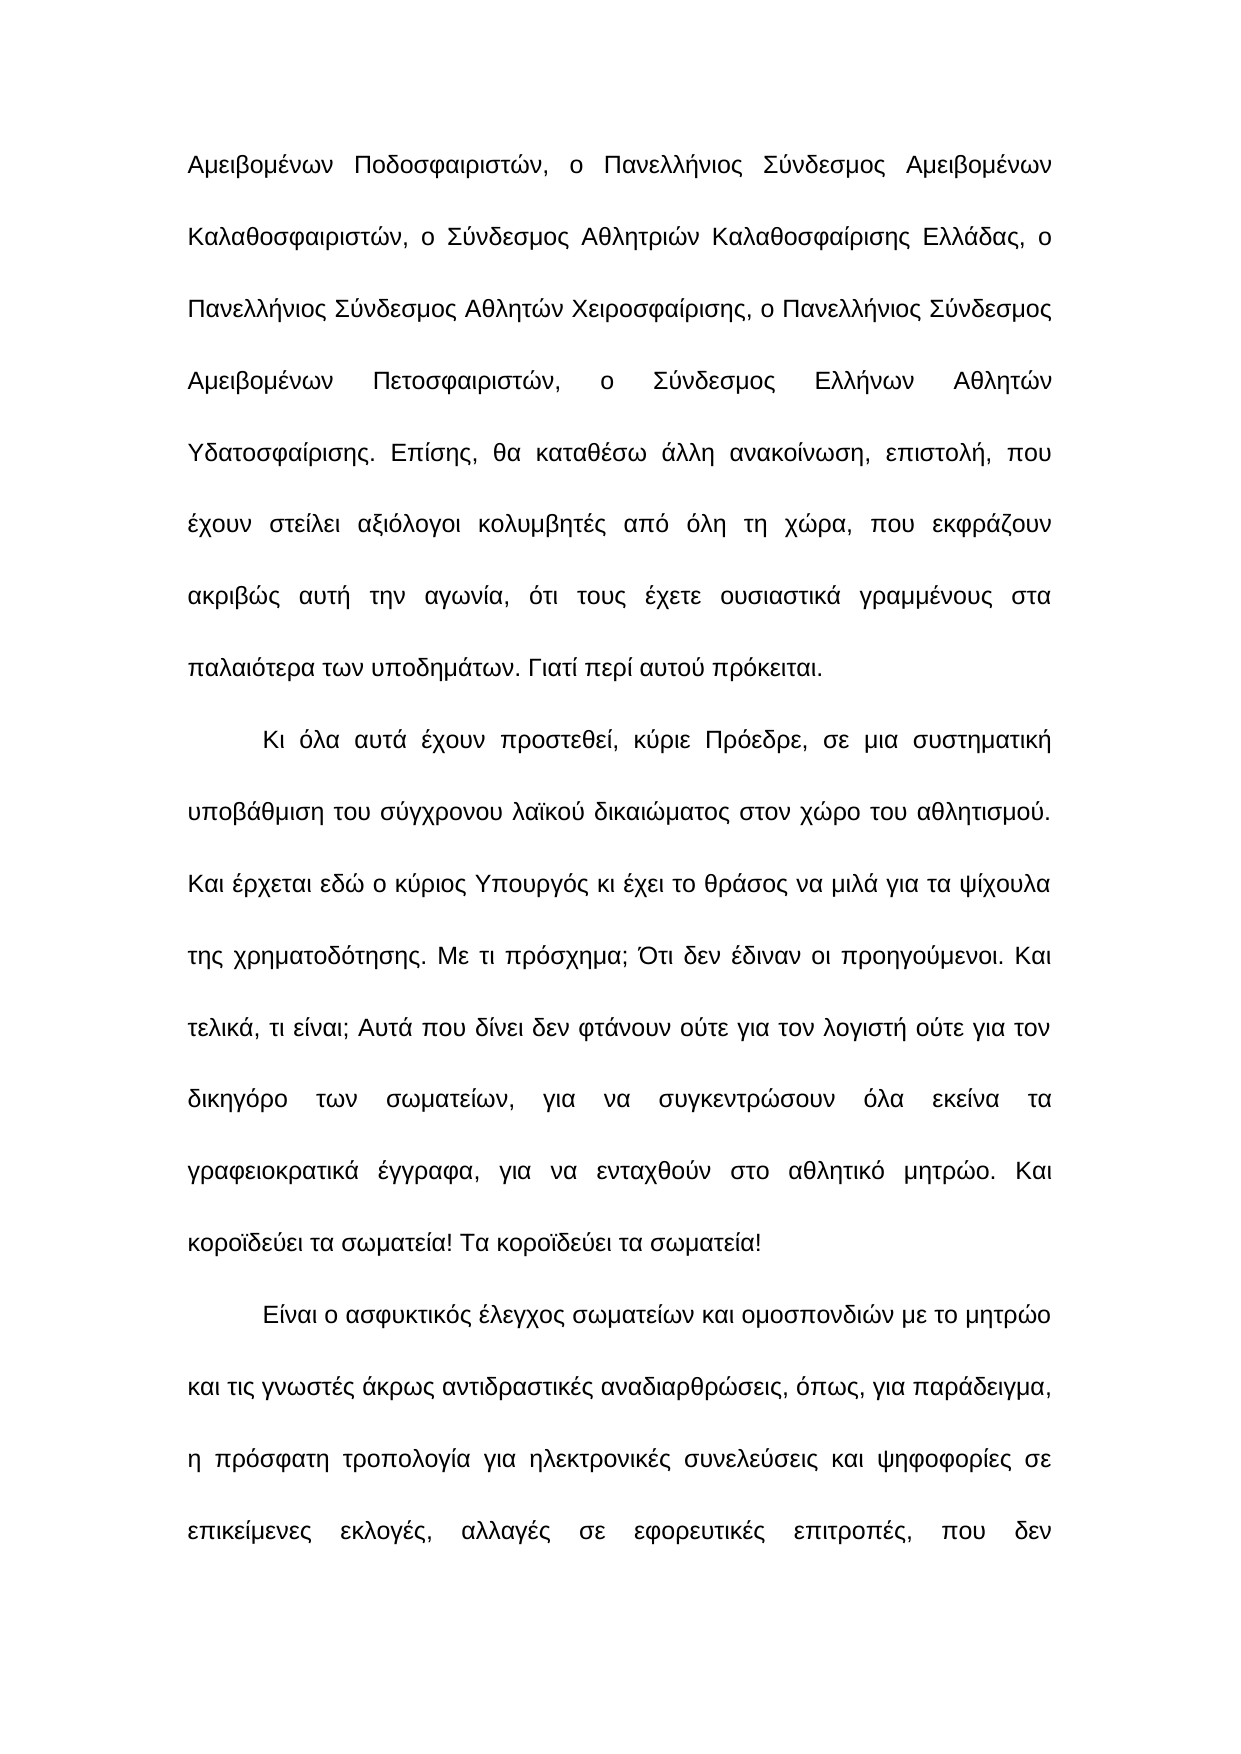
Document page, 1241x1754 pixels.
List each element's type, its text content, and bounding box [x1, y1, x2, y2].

text Κι όλα αυτά έχουν προστεθεί, κύριε Πρόεδρε, σε μια συστηματική υποβάθμιση του σύγχρονου λαϊκού δικαιώματος στον χώρο του αθλητισμού. Και έρχεται εδώ ο κύριος Υπουργός κι έχει το θράσος να μιλά για τα ψίχουλα της χρηματοδότησης. Με τι πρόσχημα; Ότι δεν έδιναν οι προηγούμενοι. Και τελικά, τι είναι; Αυτά που δίνει δεν φτάνουν ούτε για τον λογιστή ούτε για τον δικηγόρο των σωματείων, για να συγκεντρώσουν όλα εκείνα τα γραφειοκρατικά έγγραφα, για να ενταχθούν στο αθλητικό μητρώο. Και κοροϊδεύει τα σωματεία! Τα κοροϊδεύει τα σωματεία! [187, 725, 1053, 1257]
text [187, 150, 1053, 682]
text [187, 1300, 1053, 1544]
